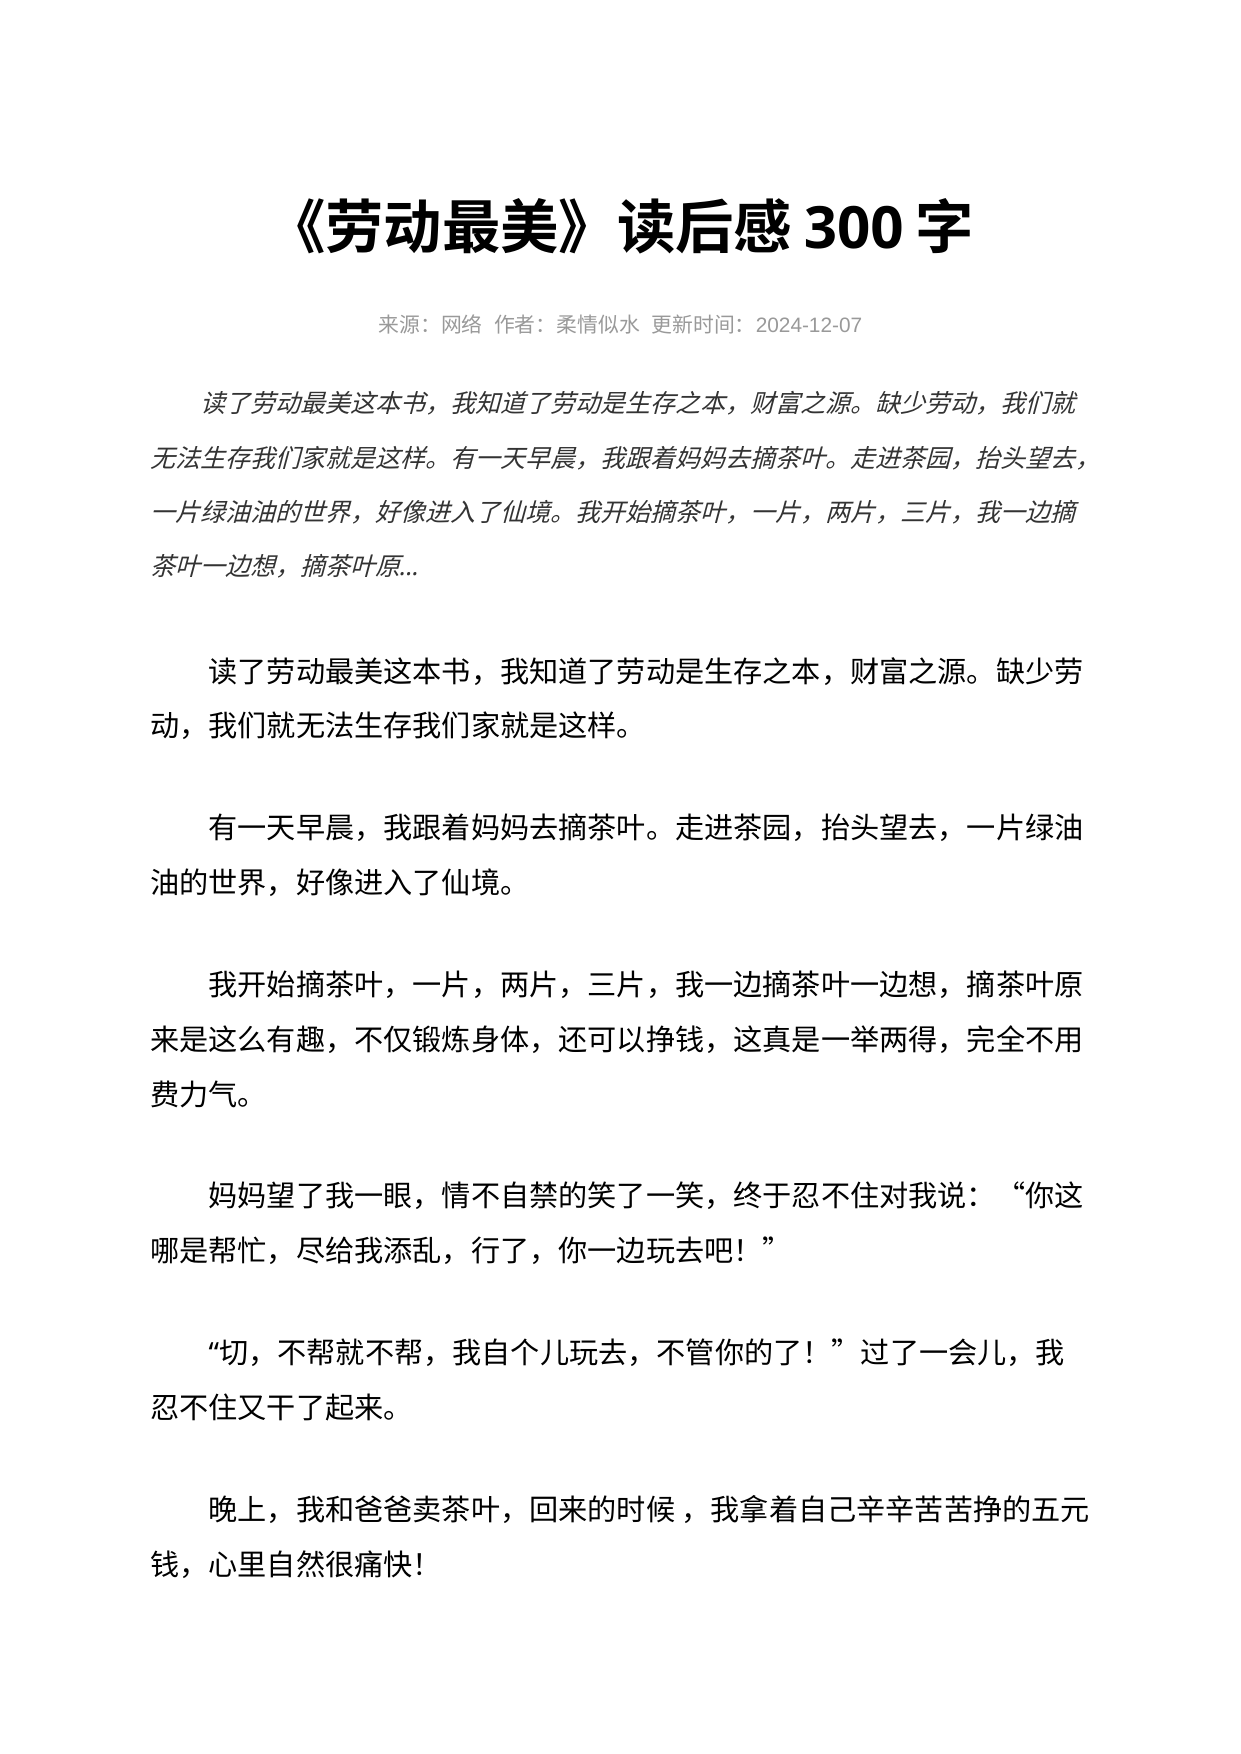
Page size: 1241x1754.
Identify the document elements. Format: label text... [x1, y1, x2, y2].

text 晚上，我和爸爸卖茶叶，回来的时候 ，我拿着自己辛辛苦苦挣的五元钱，心里自然很痛快！ [150, 1486, 1090, 1584]
text 读了劳动最美这本书，我知道了劳动是生存之本，财富之源。缺少劳动，我们就无法生存我们家就是这样。 [150, 648, 1090, 745]
text 妈妈望了我一眼，情不自禁的笑了一笑，终于忍不住对我说：“你这哪是帮忙，尽给我添乱，行了，你一边玩去吧！” [150, 1173, 1090, 1270]
text 来源：网络 作者：柔情似水 更新时间：2024-12-07 [150, 313, 1090, 337]
subtitle 《劳动最美》读后感300字 [150, 181, 1090, 266]
text 我开始摘茶叶，一片，两片，三片，我一边摘茶叶一边想，摘茶叶原来是这么有趣，不仅锻炼身体，还可以挣钱，这真是一举两得，完全不用费力气。 [150, 961, 1090, 1113]
text 有一天早晨，我跟着妈妈去摘茶叶。走进茶园，抬头望去，一片绿油油的世界，好像进入了仙境。 [150, 805, 1090, 902]
text “切，不帮就不帮，我自个儿玩去，不管你的了！”过了一会儿，我忍不住又干了起来。 [150, 1330, 1090, 1427]
text 读了劳动最美这本书，我知道了劳动是生存之本，财富之源。缺少劳动，我们就无法生存我们家就是这样。有一天早晨，我跟着妈妈去摘茶叶。走进茶园，抬头望去，一片绿油油的世界，好像进入了仙境。我开始摘茶叶，一片，两片，三片，我一边摘茶叶一边想，摘茶叶原... [150, 384, 1090, 583]
